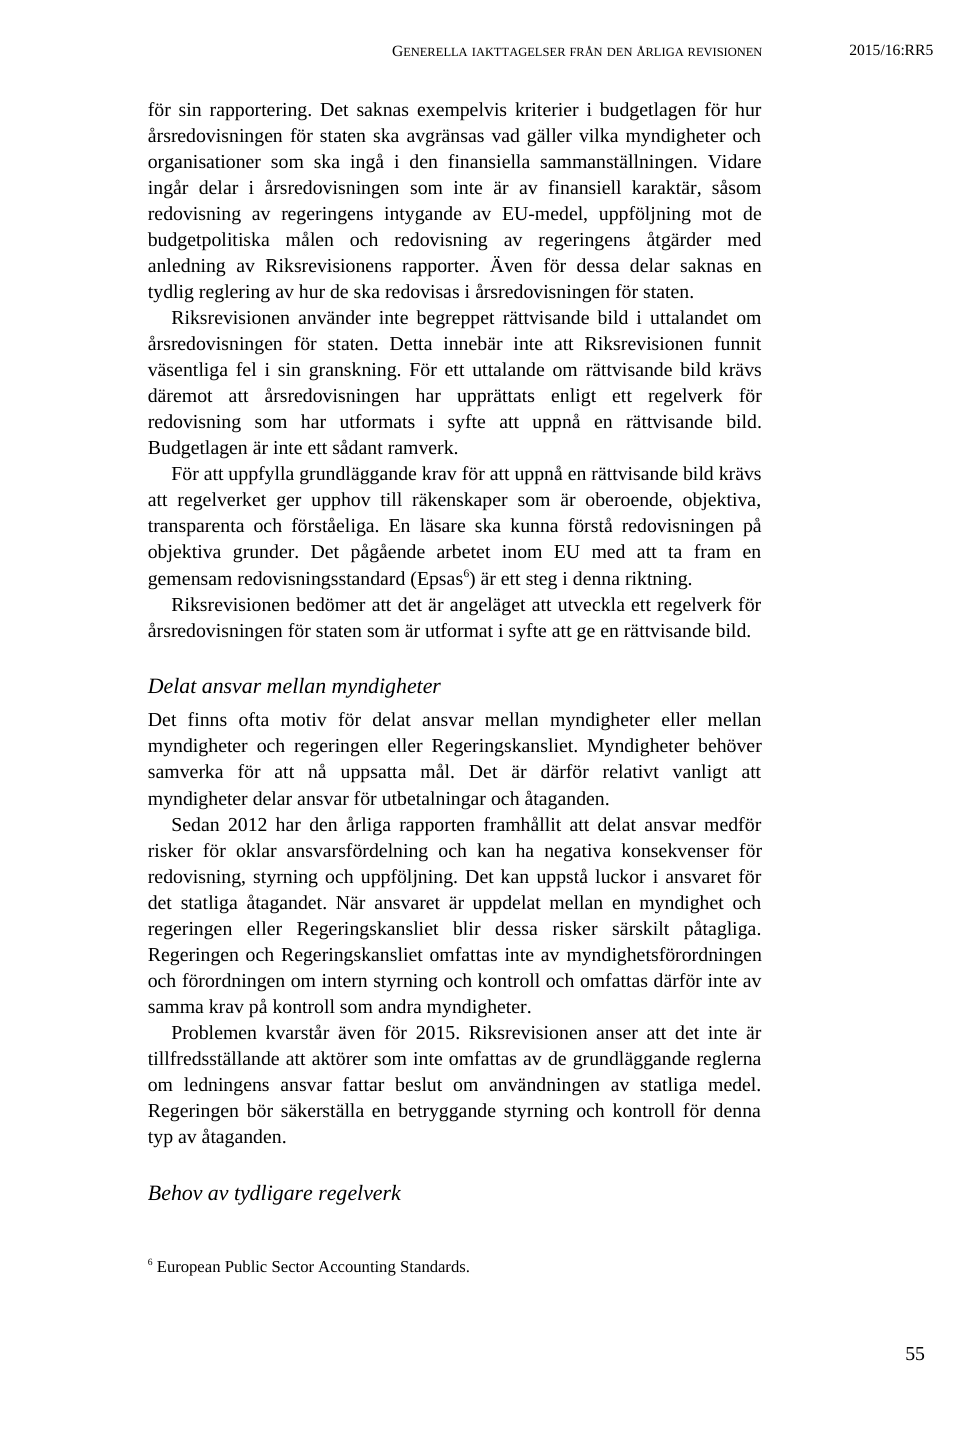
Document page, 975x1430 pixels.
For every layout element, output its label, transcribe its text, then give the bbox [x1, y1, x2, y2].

text Riksrevisionen bedömer att det är angeläget att utveckla ett regelverk för årsredovisningen för staten som är utformat i syfte att ge en rättvisande bild. [148, 589, 762, 641]
text Delat ansvar mellan myndigheter [148, 673, 762, 699]
text För att uppfylla grundläggande krav för att uppnå en rättvisande bild krävs att regelverket ger upphov till räkenskaper som är oberoende, objektiva, transparenta och förståeliga. En läsare ska kunna förstå redovisningen på objektiva grunder. Det pågående arbetet inom EU med att ta fram en gemensam redovisningsstandard (Epsas) är ett steg i denna riktning. [148, 459, 762, 589]
text Riksrevisionen använder inte begreppet rättvisande bild i uttalandet om årsredovisningen för staten. Detta innebär inte att Riksrevisionen funnit väsentliga fel i sin granskning. För ett uttalande om rättvisande bild krävs däremot att årsredovisningen har upprättats enligt ett regelverk för redovisning som har utformats i syfte att uppnå en rättvisande bild. Budgetlagen är inte ett sådant ramverk. [148, 303, 762, 459]
text Det finns ofta motiv för delat ansvar mellan myndigheter eller mellan myndigheter och regeringen eller Regeringskansliet. Myndigheter behöver samverka för att nå uppsatta mål. Det är därför relativt vanligt att myndigheter delar ansvar för utbetalningar och åtaganden. [148, 705, 762, 809]
text Sedan 2012 har den årliga rapporten framhållit att delat ansvar medför risker för oklar ansvarsfördelning och kan ha negativa konsekvenser för redovisning, styrning och uppföljning. Det kan uppstå luckor i ansvaret för det statliga åtagandet. När ansvaret är uppdelat mellan en myndighet och regeringen eller Regeringskansliet blir dessa risker särskilt påtagliga. Regeringen och Regeringskansliet omfattas inte av myndighetsförordningen och förordningen om intern styrning och kontroll och omfattas därför inte av samma krav på kontroll som andra myndigheter. [148, 809, 762, 1018]
text Behov av tydligare regelverk [148, 1179, 762, 1205]
text Problemen kvarstår även för 2015. Riksrevisionen anser att det inte är tillfredsställande att aktörer som inte omfattas av de grundläggande reglerna om ledningens ansvar fattar beslut om användningen av statliga medel. Regeringen bör säkerställa en betryggande styrning och kontroll för denna typ av åtaganden. [148, 1018, 762, 1148]
